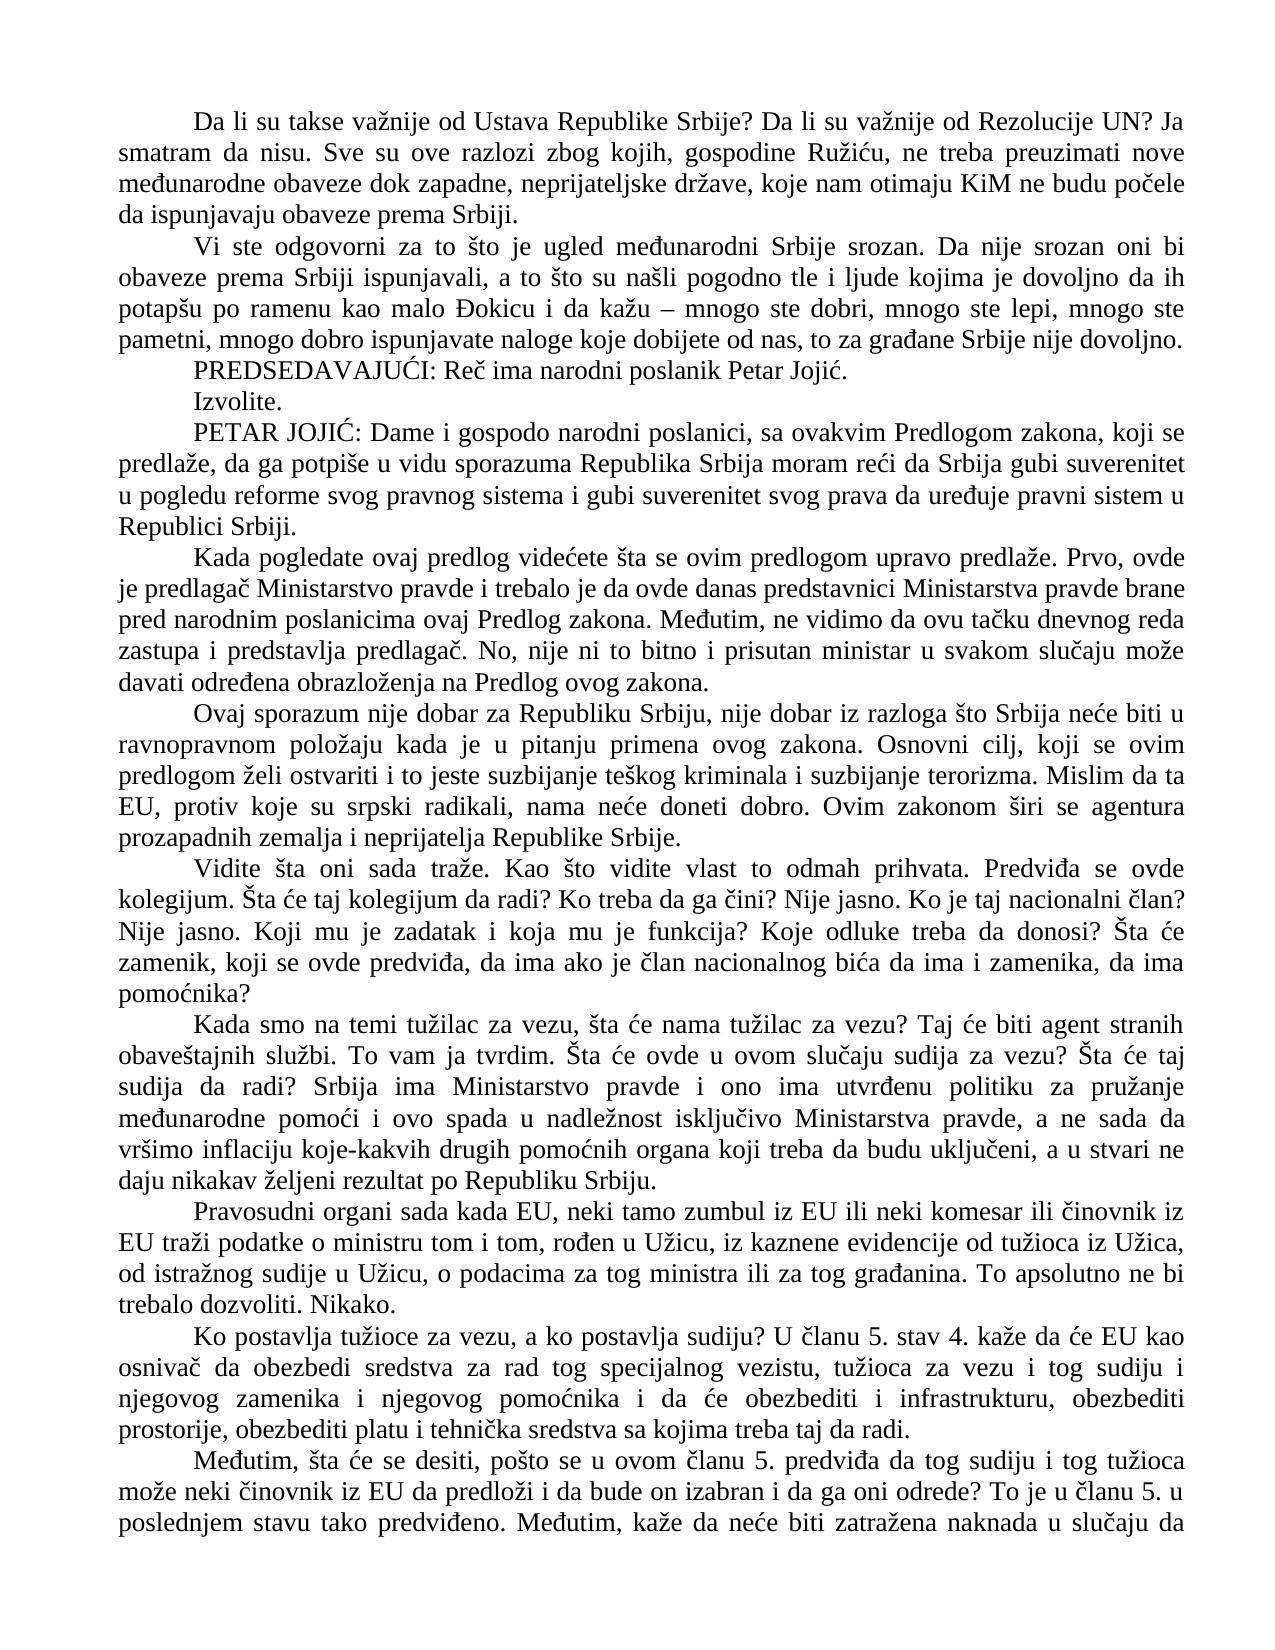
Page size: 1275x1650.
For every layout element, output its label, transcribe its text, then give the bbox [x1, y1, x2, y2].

text Izvolite. [118, 385, 1186, 416]
text Vi ste odgovorni za to što je ugled međunarodni Srbije srozan. Da nije srozan oni bi obaveze prema Srbiji ispunjavali, a to što su našli pogodno tle i ljude kojima je dovoljno da ih potapšu po ramenu kao malo Đokicu i da kažu – mnogo ste dobri, mnogo ste lepi, mnogo ste pametni, mnogo dobro ispunjavate naloge koje dobijete od nas, to za građane Srbije nije dovoljno. [118, 229, 1186, 354]
text Vidite šta oni sada traže. Kao što vidite vlast to odmah prihvata. Predviđa se ovde kolegijum. Šta će taj kolegijum da radi? Ko treba da ga čini? Nije jasno. Ko je taj nacionalni član? Nije jasno. Koji mu je zadatak i koja mu je funkcija? Koje odluke treba da donosi? Šta će zamenik, koji se ovde predviđa, da ima ako je član nacionalnog bića da ima i zamenika, da ima pomoćnika? [118, 852, 1186, 1008]
text Pravosudni organi sada kada EU, neki tamo zumbul iz EU ili neki komesar ili činovnik iz EU traži podatke o ministru tom i tom, rođen u Užicu, iz kaznene evidencije od tužioca iz Užica, od istražnog sudije u Užicu, o podacima za tog ministra ili za tog građanina. To apsolutno ne bi trebalo dozvoliti. Nikako. [118, 1195, 1186, 1320]
text Da li su takse važnije od Ustava Republike Srbije? Da li su važnije od Rezolucije UN? Ja smatram da nisu. Sve su ove razlozi zbog kojih, gospodine Ružiću, ne treba preuzimati nove međunarodne obaveze dok zapadne, neprijateljske države, koje nam otimaju KiM ne budu počele da ispunjavaju obaveze prema Srbiji. [118, 105, 1186, 229]
text Ko postavlja tužioce za vezu, a ko postavlja sudiju? U članu 5. stav 4. kaže da će EU kao osnivač da obezbedi sredstva za rad tog specijalnog vezistu, tužioca za vezu i tog sudiju i njegovog zamenika i njegovog pomoćnika i da će obezbediti i infrastrukturu, obezbediti prostorije, obezbediti platu i tehnička sredstva sa kojima treba taj da radi. [118, 1320, 1186, 1444]
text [118, 1444, 1186, 1538]
text PETAR JOJIĆ: Dame i gospodo narodni poslanici, sa ovakvim Predlogom zakona, koji se predlaže, da ga potpiše u vidu sporazuma Republika Srbija moram reći da Srbija gubi suverenitet u pogledu reforme svog pravnog sistema i gubi suverenitet svog prava da uređuje pravni sistem u Republici Srbiji. [118, 416, 1186, 541]
text Kada smo na temi tužilac za vezu, šta će nama tužilac za vezu? Taj će biti agent stranih obaveštajnih službi. To vam ja tvrdim. Šta će ovde u ovom slučaju sudija za vezu? Šta će taj sudija da radi? Srbija ima Ministarstvo pravde i ono ima utvrđenu politiku za pružanje međunarodne pomoći i ovo spada u nadležnost isključivo Ministarstva pravde, a ne sada da vršimo inflaciju koje-kakvih drugih pomoćnih organa koji treba da budu uključeni, a u stvari ne daju nikakav željeni rezultat po Republiku Srbiju. [118, 1008, 1186, 1195]
text Kada pogledate ovaj predlog videćete šta se ovim predlogom upravo predlaže. Prvo, ovde je predlagač Ministarstvo pravde i trebalo je da ovde danas predstavnici Ministarstva pravde brane pred narodnim poslanicima ovaj Predlog zakona. Međutim, ne vidimo da ovu tačku dnevnog reda zastupa i predstavlja predlagač. No, nije ni to bitno i prisutan ministar u svakom slučaju može davati određena obrazloženja na Predlog ovog zakona. [118, 541, 1186, 697]
text PREDSEDAVAJUĆI: Reč ima narodni poslanik Petar Jojić. [118, 354, 1186, 385]
text Ovaj sporazum nije dobar za Republiku Srbiju, nije dobar iz razloga što Srbija neće biti u ravnopravnom položaju kada je u pitanju primena ovog zakona. Osnovni cilj, koji se ovim predlogom želi ostvariti i to jeste suzbijanje teškog kriminala i suzbijanje terorizma. Mislim da ta EU, protiv koje su srpski radikali, nama neće doneti dobro. Ovim zakonom širi se agentura prozapadnih zemalja i neprijatelja Republike Srbije. [118, 697, 1186, 852]
